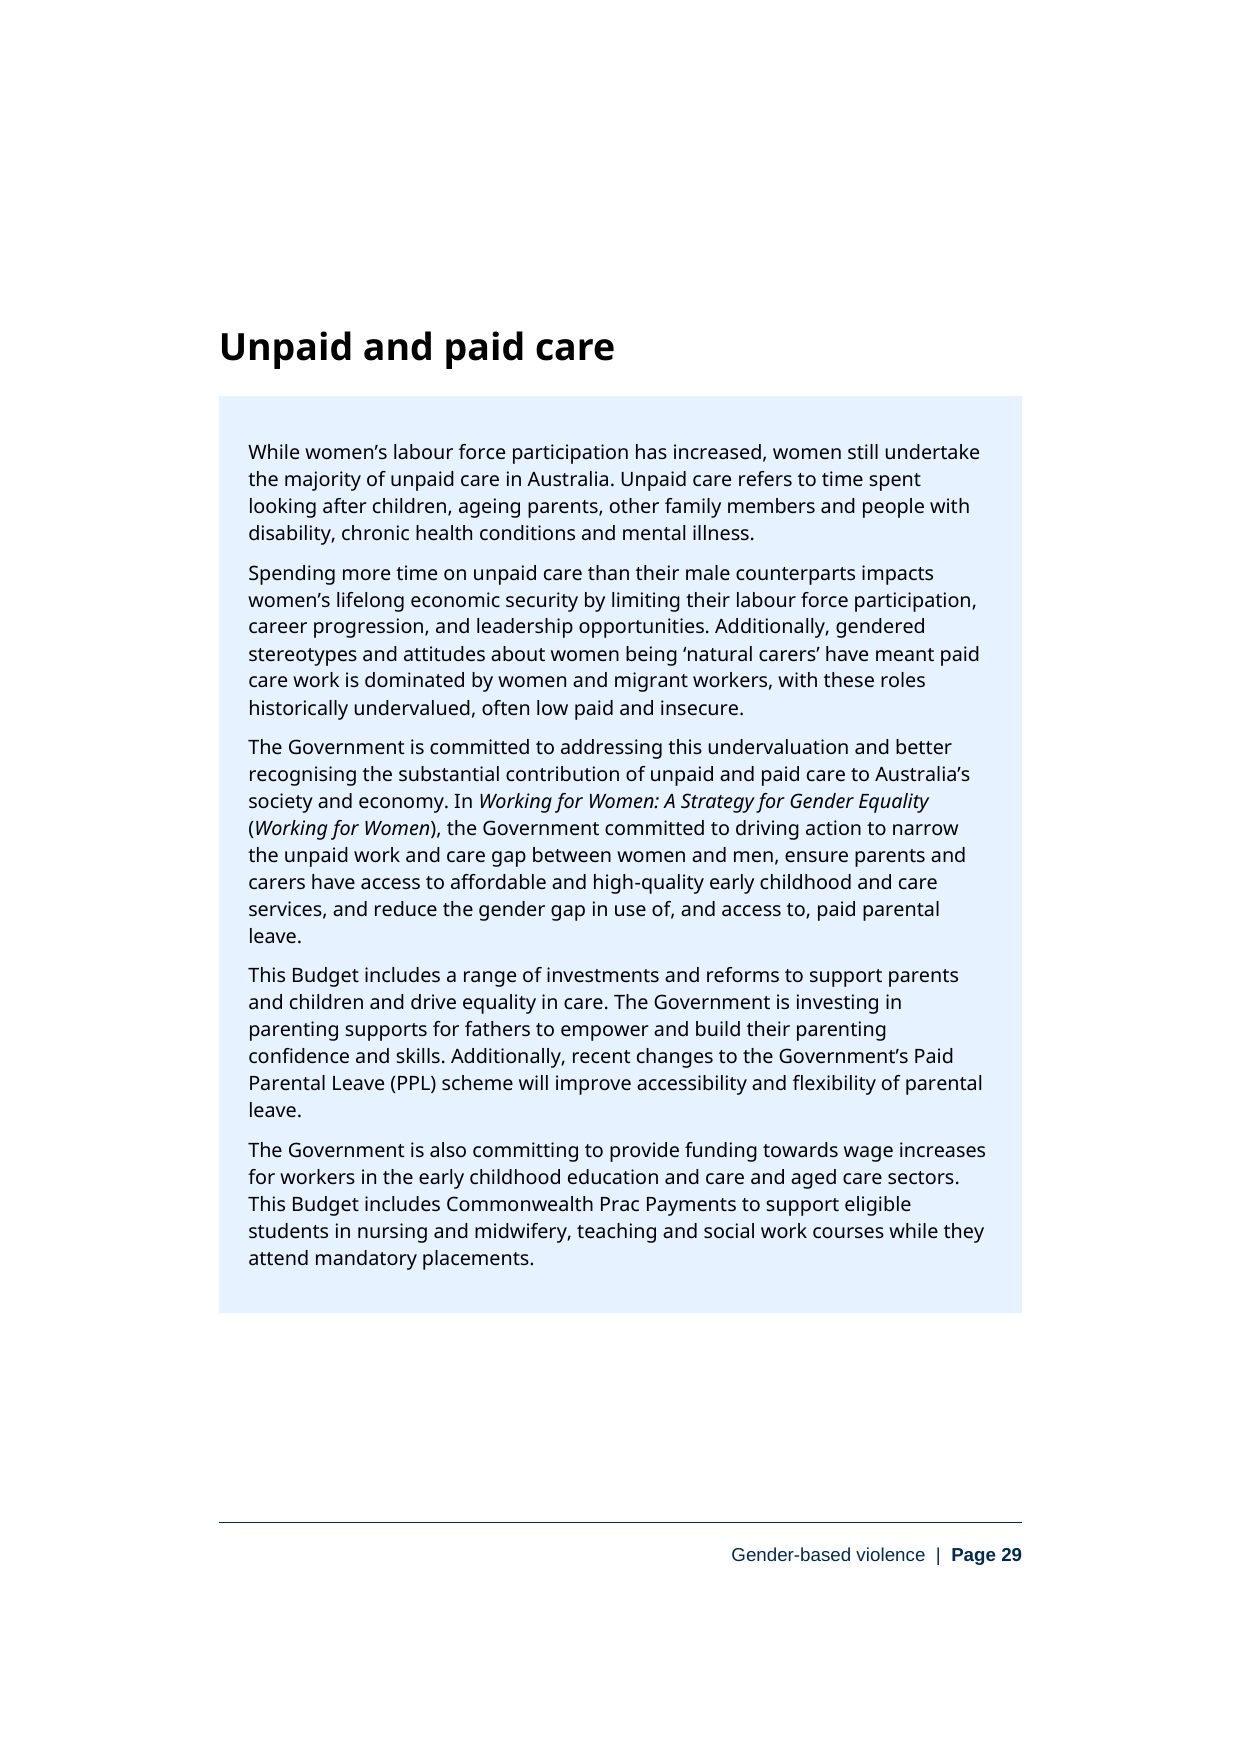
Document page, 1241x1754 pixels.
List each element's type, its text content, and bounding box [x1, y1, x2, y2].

table_header While women’s labour force participation has increased, women still undertake the majority of unpaid care in Australia. Unpaid care refers to time spent looking after children, ageing parents, other family members and people with disability, chronic health conditions and mental illness. Spending more time on unpaid care than their male counterparts impacts women’s lifelong economic security by limiting their labour force participation, career progression, and leadership opportunities. Additionally, gendered stereotypes and attitudes about women being ‘natural carers’ have meant paid care work is dominated by women and migrant workers, with these roles historically undervalued, often low paid and insecure. The Government is committed to addressing this undervaluation and better recognising the substantial contribution of unpaid and paid care to Australia’s society and economy. In Working for Women: A Strategy for Gender Equality (Working for Women), the Government committed to driving action to narrow the unpaid work and care gap between women and men, ensure parents and carers have access to affordable and high-quality early childhood and care services, and reduce the gender gap in use of, and access to, paid parental leave. This Budget includes a range of investments and reforms to support parents and children and drive equality in care. The Government is investing in parenting supports for fathers to empower and build their parenting confidence and skills. Additionally, recent changes to the Government’s Paid Parental Leave (PPL) scheme will improve accessibility and flexibility of parental leave. The Government is also committing to provide funding towards wage increases for workers in the early childhood education and care and aged care sectors. This Budget includes Commonwealth Prac Payments to support eligible students in nursing and midwifery, teaching and social work courses while they attend mandatory placements. [219, 396, 1022, 1313]
subtitle Unpaid and paid care [218, 320, 1022, 371]
